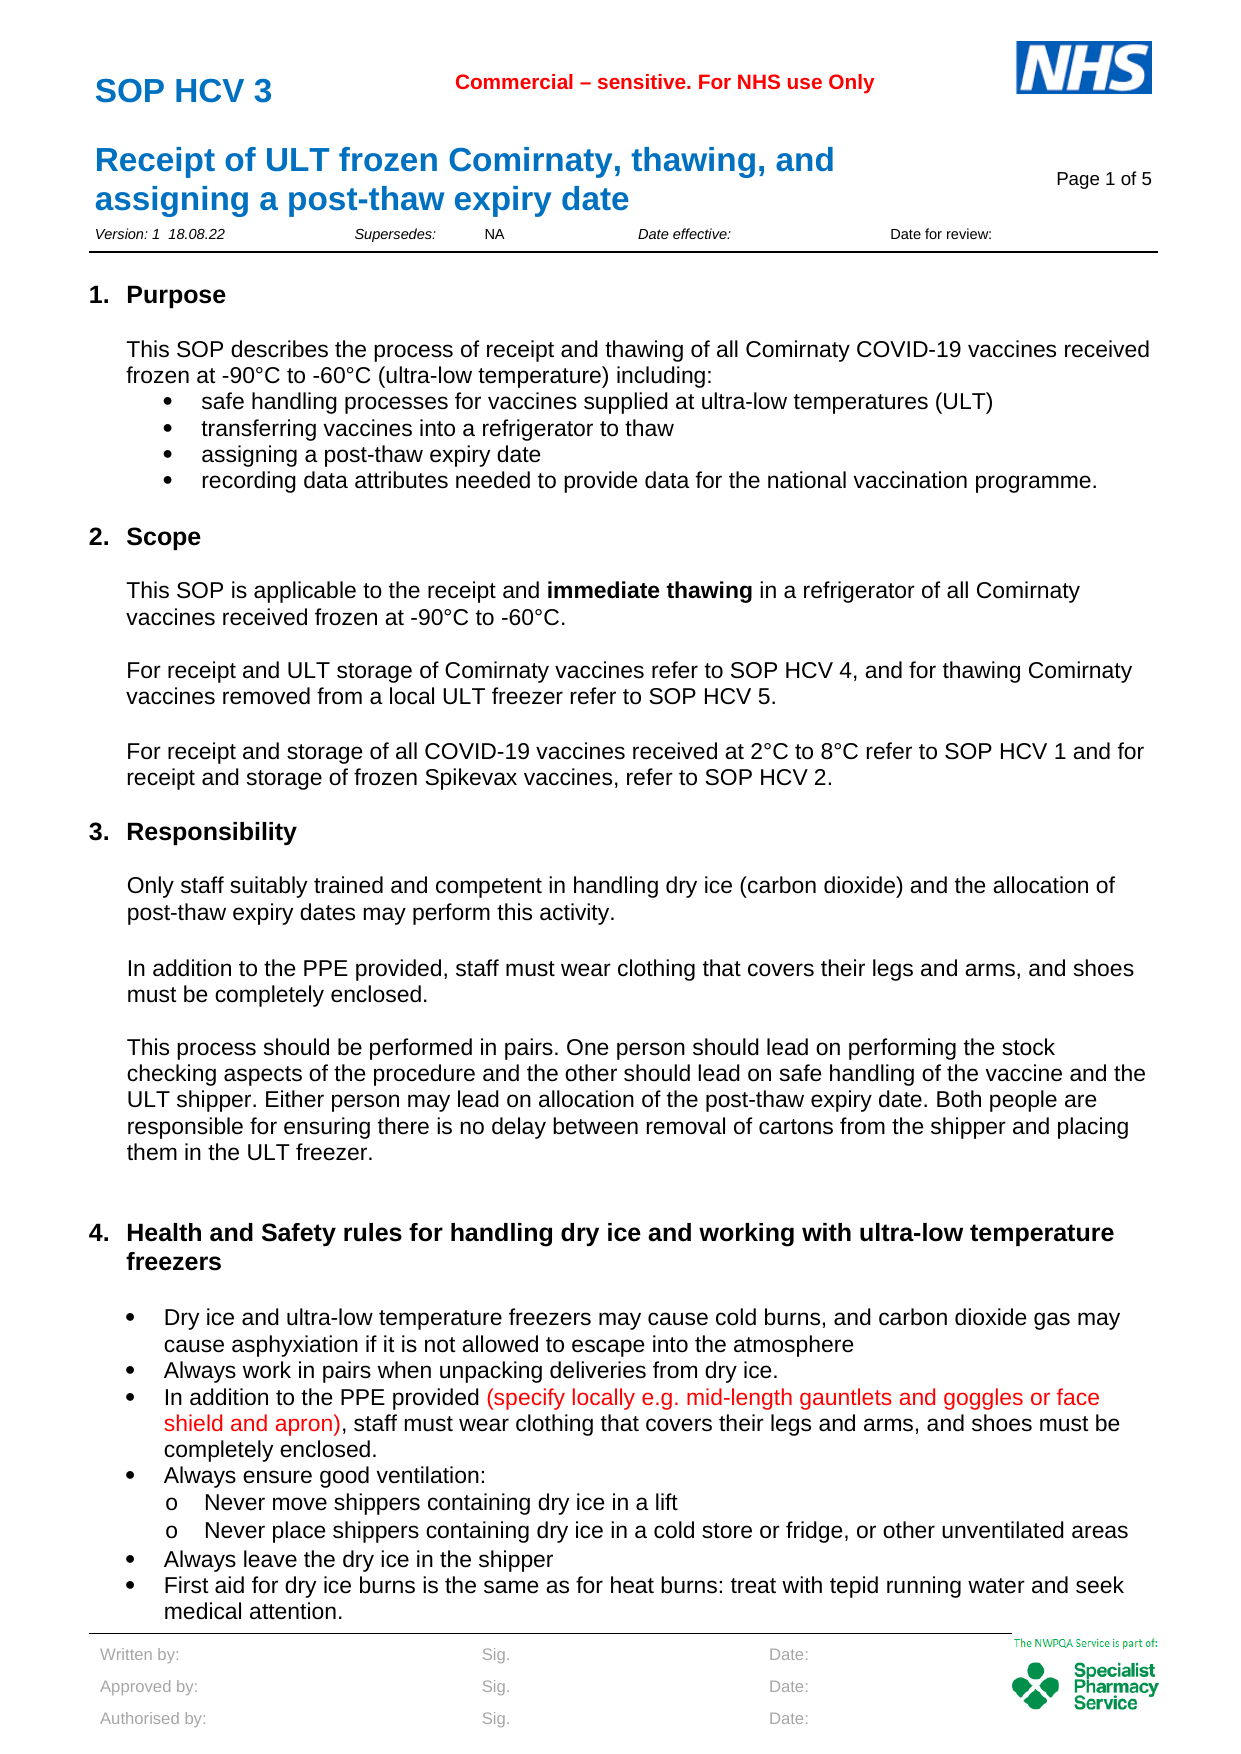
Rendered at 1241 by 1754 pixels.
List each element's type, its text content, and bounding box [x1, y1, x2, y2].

list transferring vaccines into a refrigerator to thaw [164, 414, 1152, 441]
text This process should be performed in pairs. One person should lead on performing the stock checking aspects of the procedure and the other should lead on safe handling of the vaccine and the ULT shipper. Either person may lead on allocation of the post-thaw expiry date. Both people are responsible for ensuring there is no delay between removal of cartons from the shipper and placing them in the ULT freezer. [127, 1034, 1152, 1165]
list This SOP describes the process of receipt and thawing of all Comirnaty COVID-19 vaccines received frozen at -90°C to -60°C (ultra-low temperature) including: [126, 336, 1152, 388]
text In addition to the PPE provided, staff must wear clothing that covers their legs and arms, and shoes must be completely enclosed. [127, 954, 1152, 1007]
picture [1011, 1633, 1163, 1715]
list Always work in pairs when unpacking deliveries from dry ice. [126, 1357, 1152, 1383]
text This SOP is applicable to the receipt and immediate thawing in a refrigerator of all Comirnaty vaccines received frozen at -90°C to -60°C. [126, 577, 1152, 630]
list Dry ice and ultra-low temperature freezers may cause cold burns, and carbon dioxide gas may cause asphyxiation if it is not allowed to escape into the atmosphere [126, 1304, 1152, 1357]
list safe handling processes for vaccines supplied at ultra-low temperatures (ULT) [164, 388, 1152, 414]
list Purpose [89, 280, 1152, 309]
picture [1011, 41, 1152, 94]
list Always ensure good ventilation: [126, 1462, 1152, 1489]
list recording data attributes needed to provide data for the national vaccination programme. [164, 467, 1152, 494]
list assigning a post-thaw expiry date [164, 441, 1152, 467]
list Scope [89, 522, 1152, 551]
list Never move shippers containing dry ice in a lift [164, 1489, 1152, 1517]
list First aid for dry ice burns is the same as for heat burns: treat with tepid running water and seek medical attention. [126, 1572, 1152, 1624]
list Never place shippers containing dry ice in a cold store or fridge, or other unventilated areas [164, 1517, 1152, 1546]
text Only staff suitably trained and competent in handling dry ice (carbon dioxide) and the allocation of post-thaw expiry dates may perform this activity. [127, 872, 1152, 927]
list Health and Safety rules for handling dry ice and working with ultra-low temperature freezers [89, 1218, 1152, 1276]
text For receipt and ULT storage of Comirnaty vaccines refer to SOP HCV 4, and for thawing Comirnaty vaccines removed from a local ULT freezer refer to SOP HCV 5. [126, 657, 1152, 709]
list In addition to the PPE provided (specify locally e.g. mid-length gauntlets and goggles or face shield and apron), staff must wear clothing that covers their legs and arms, and shoes must be completely enclosed. [126, 1383, 1152, 1462]
list Always leave the dry ice in the shipper [126, 1546, 1152, 1572]
text For receipt and storage of all COVID-19 vaccines received at 2°C to 8°C refer to SOP HCV 1 and for receipt and storage of frozen Spikevax vaccines, refer to SOP HCV 2. [126, 738, 1152, 791]
list Responsibility [89, 817, 1152, 846]
